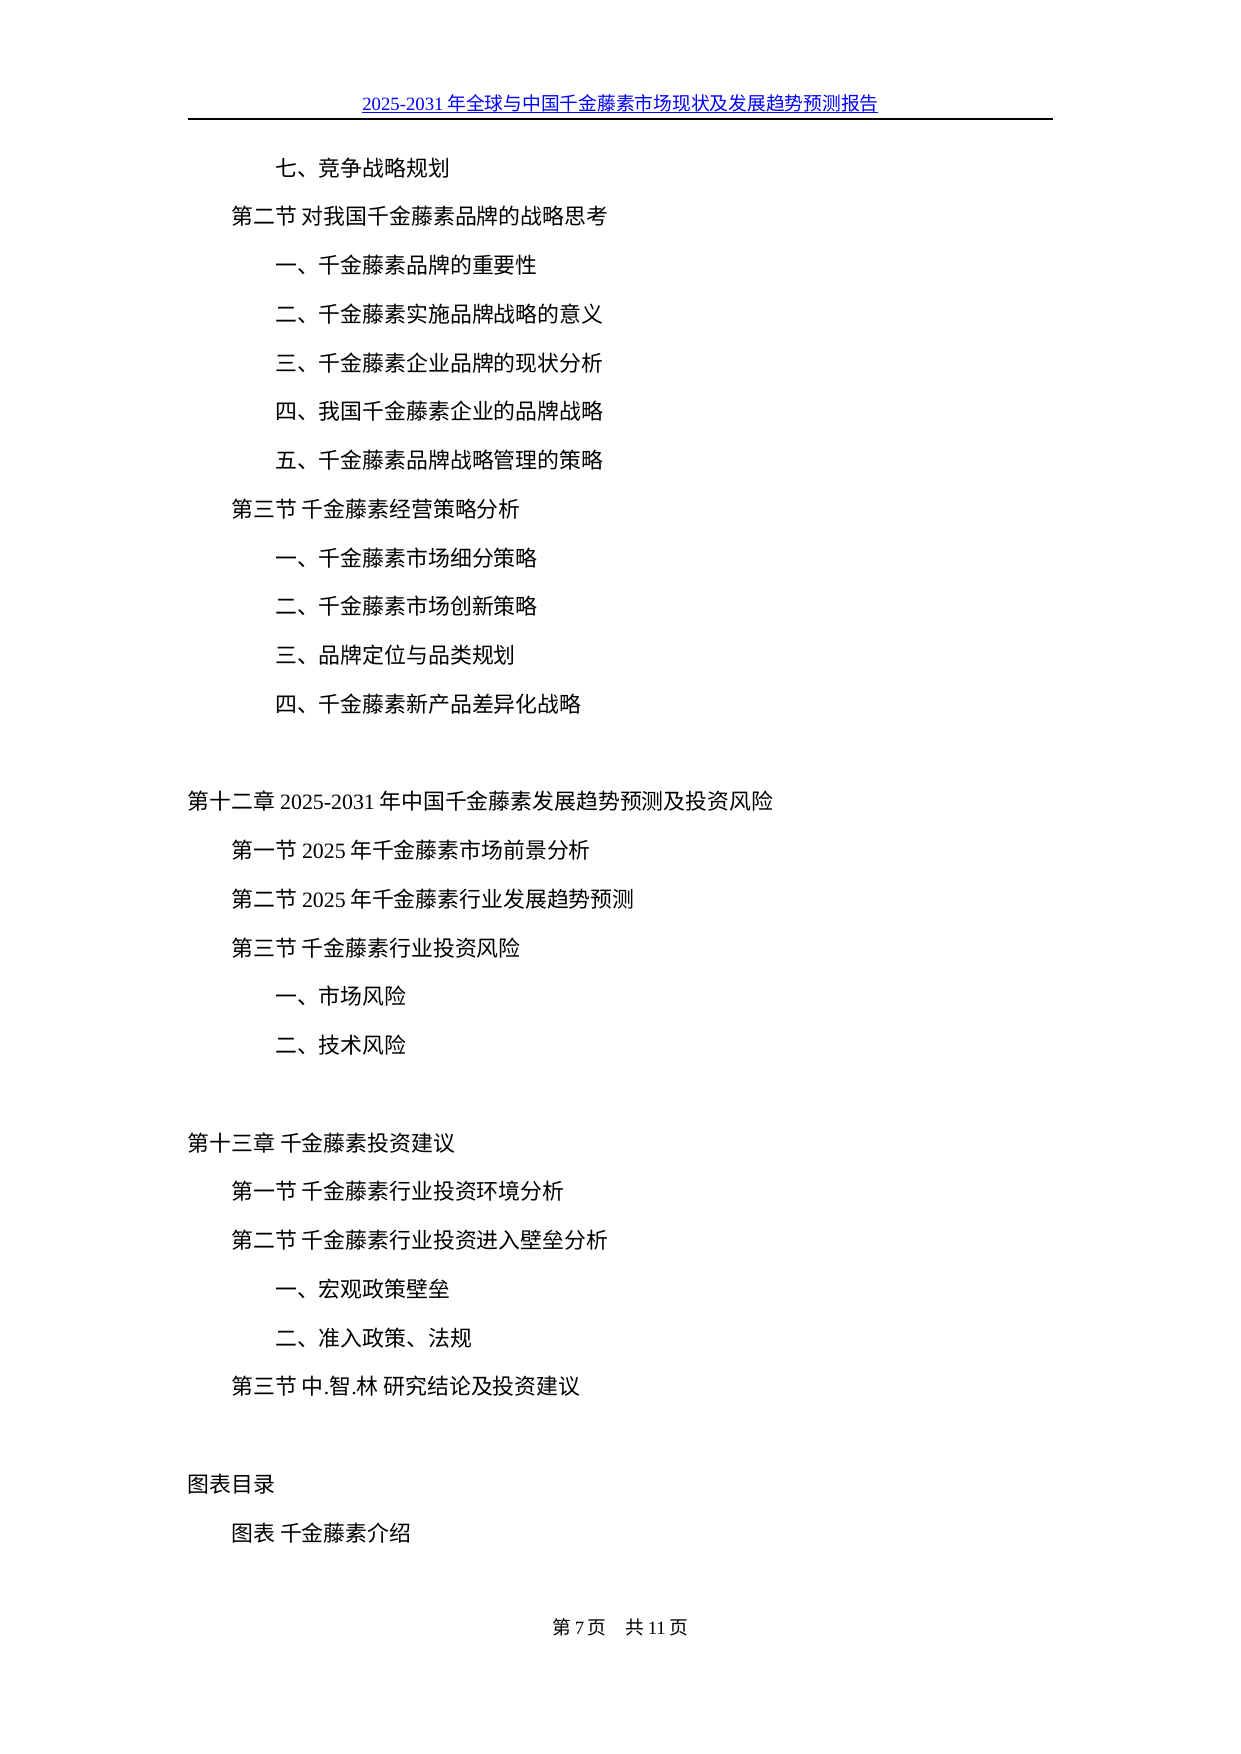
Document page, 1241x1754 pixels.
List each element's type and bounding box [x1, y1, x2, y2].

text [187, 150, 1053, 1548]
